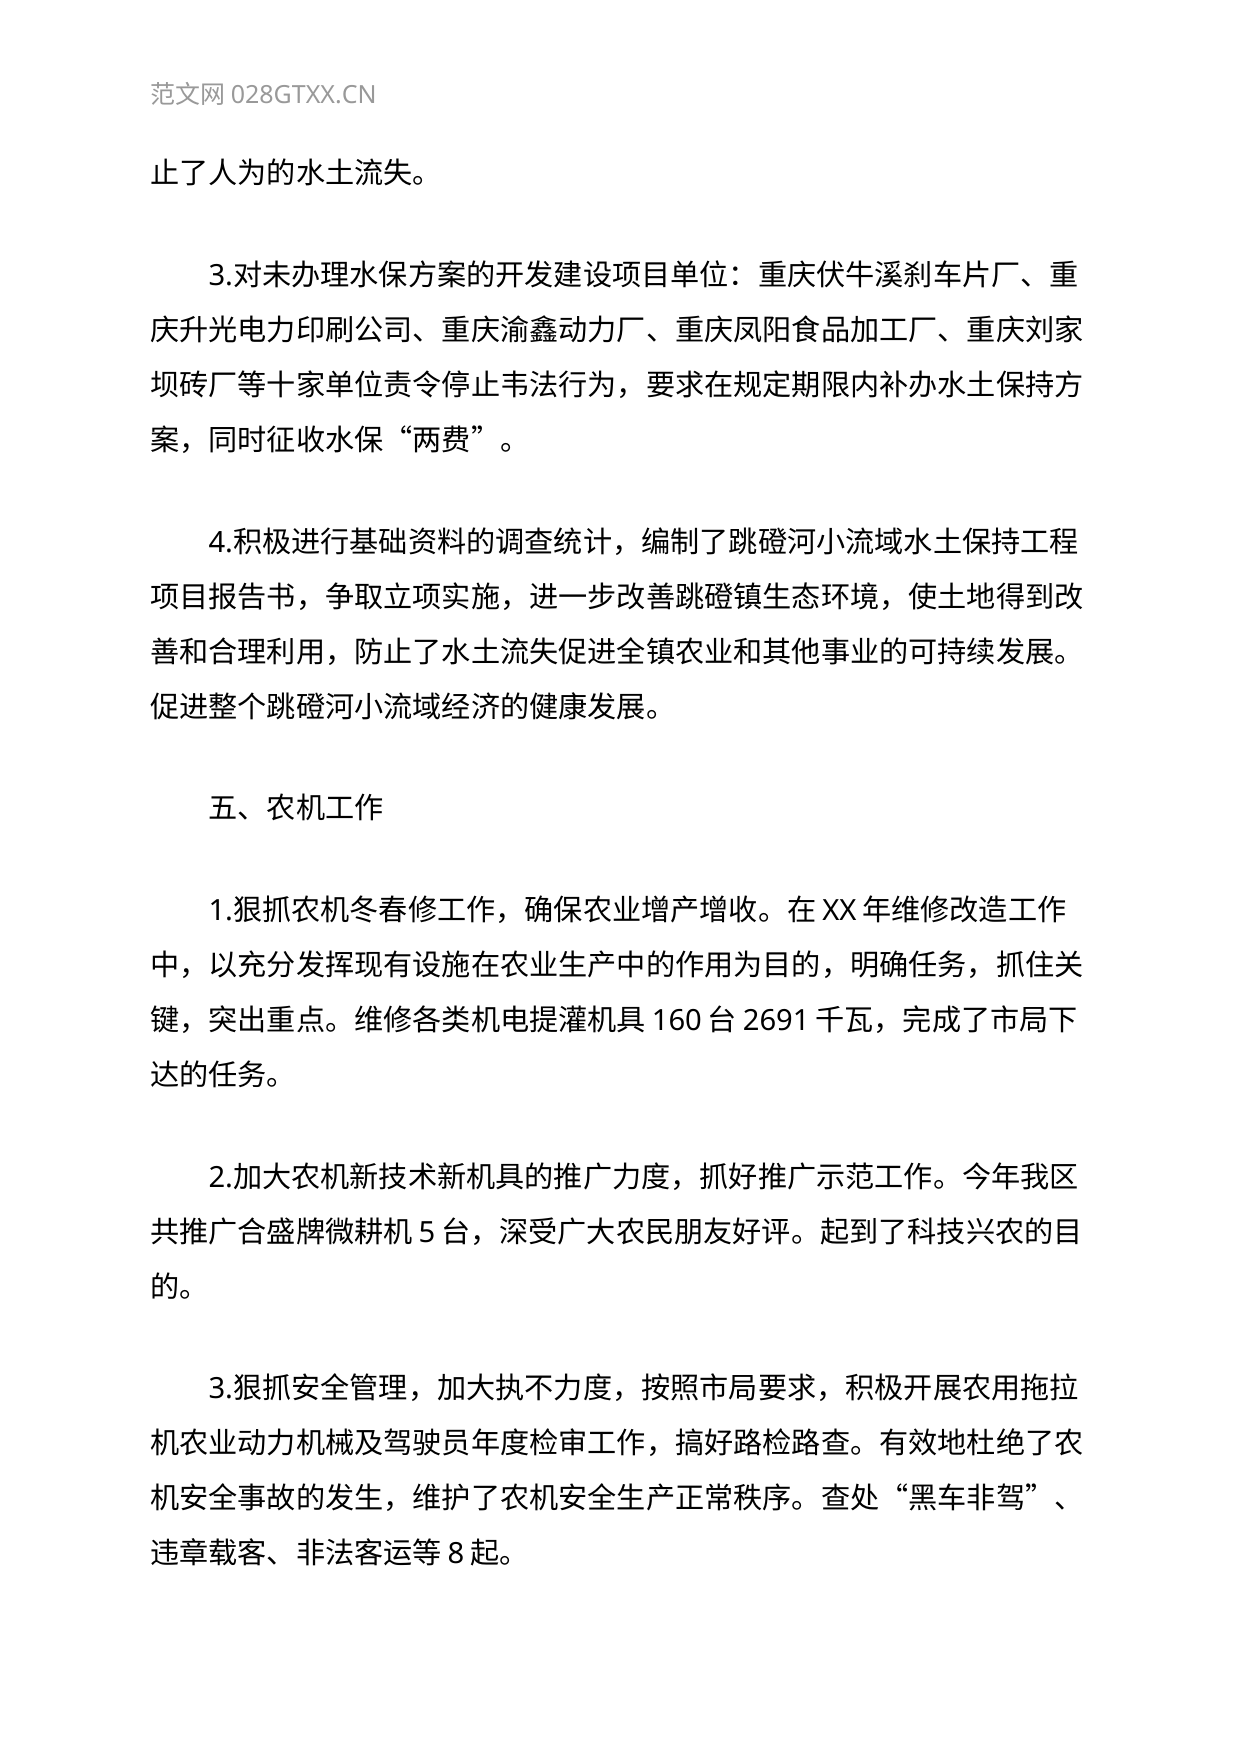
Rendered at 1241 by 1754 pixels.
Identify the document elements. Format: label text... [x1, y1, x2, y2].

text 3.对未办理水保方案的开发建设项目单位：重庆伏牛溪刹车片厂、重庆升光电力印刷公司、重庆渝鑫动力厂、重庆凤阳食品加工厂、重庆刘家坝砖厂等十家单位责令停止韦法行为，要求在规定期限内补办水土保持方案，同时征收水保“两费”。 [150, 252, 1090, 459]
text 2.加大农机新技术新机具的推广力度，抓好推广示范工作。今年我区共推广合盛牌微耕机5台，深受广大农民朋友好评。起到了科技兴农的目的。 [150, 1153, 1090, 1306]
text 4.积极进行基础资料的调查统计，编制了跳磴河小流域水土保持工程项目报告书，争取立项实施，进一步改善跳磴镇生态环境，使土地得到改善和合理利用，防止了水土流失促进全镇农业和其他事业的可持续发展。促进整个跳磴河小流域经济的健康发展。 [150, 518, 1090, 725]
text 3.狠抓安全管理，加大执不力度，按照市局要求，积极开展农用拖拉机农业动力机械及驾驶员年度检审工作，搞好路检路查。有效地杜绝了农机安全事故的发生，维护了农机安全生产正常秩序。查处“黑车非驾”、违章载客、非法客运等8起。 [150, 1365, 1090, 1572]
text 五、农机工作 [150, 785, 1090, 827]
text 1.狠抓农机冬春修工作，确保农业增产增收。在XX年维修改造工作中，以充分发挥现有设施在农业生产中的作用为目的，明确任务，抓住关键，突出重点。维修各类机电提灌机具160台2691千瓦，完成了市局下达的任务。 [150, 887, 1090, 1094]
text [150, 150, 1090, 192]
